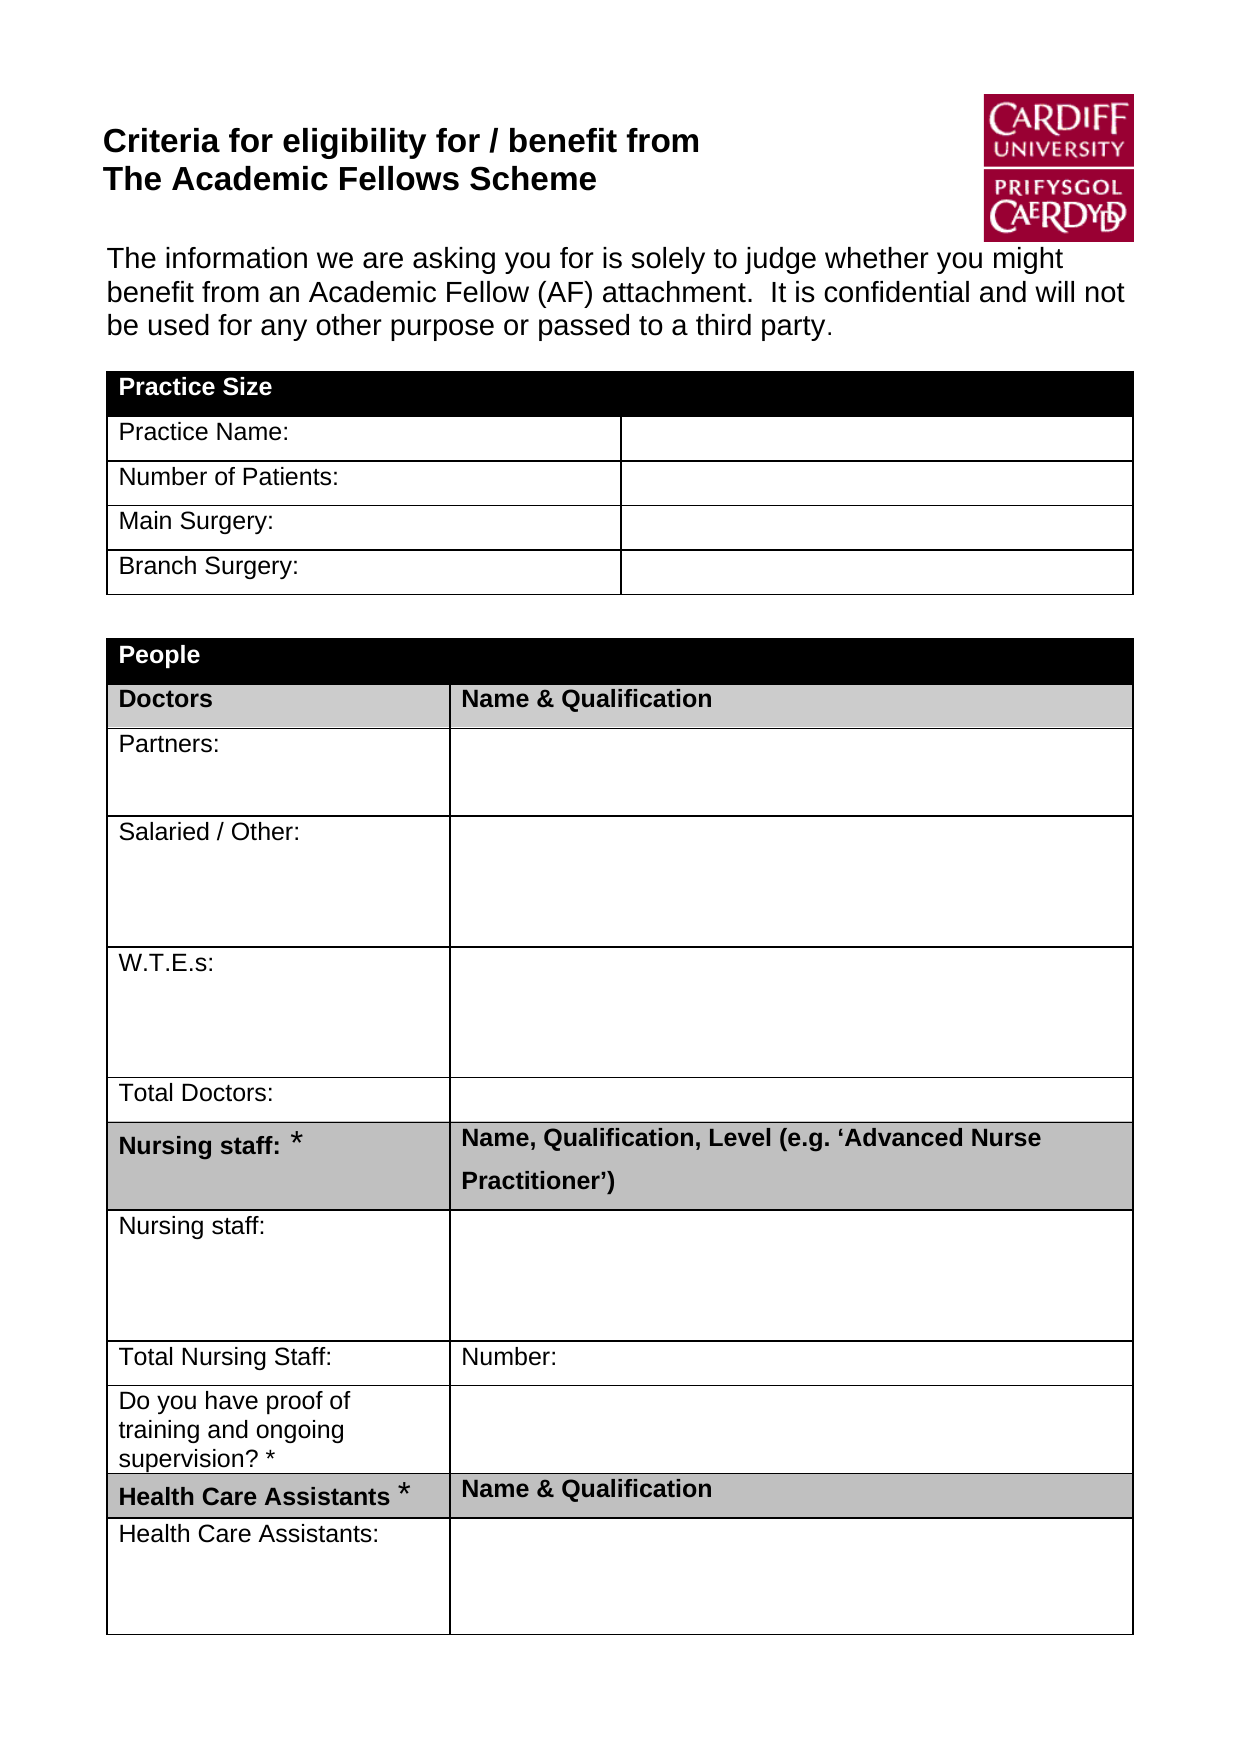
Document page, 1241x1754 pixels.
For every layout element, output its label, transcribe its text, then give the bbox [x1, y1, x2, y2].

table_cell [451, 1211, 1132, 1340]
table_cell Branch Surgery: [108, 551, 620, 594]
table_cell [451, 1386, 1132, 1472]
table_cell Total Nursing Staff: [108, 1342, 449, 1384]
table_header Practice Size [108, 372, 620, 415]
table_cell [451, 1519, 1132, 1633]
table_cell Total Doctors: [108, 1078, 449, 1121]
table_cell [622, 462, 1132, 504]
table_cell [451, 1078, 1132, 1121]
text The information we are asking you for is solely to judge whether you might benefit from an Academic Fellow (AF) attachment. It is confidential and will not be used for any other purpose or passed to a third party. [106, 241, 1134, 342]
table_cell Doctors [108, 685, 449, 727]
table_cell Name, Qualification, Level (e.g. ‘Advanced Nurse Practitioner’) [451, 1123, 1132, 1209]
table_cell [451, 729, 1132, 815]
table_cell Name & Qualification [451, 685, 1132, 727]
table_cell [108, 1386, 449, 1472]
table_cell Main Surgery: [108, 506, 620, 549]
table_cell Number: [451, 1342, 1132, 1384]
table_cell Health Care Assistants * [108, 1474, 449, 1517]
table_header [622, 372, 1132, 415]
table_cell Name & Qualification [451, 1474, 1132, 1517]
table_header People [108, 640, 449, 683]
table_cell Partners: [108, 729, 449, 815]
table_cell Number of Patients: [108, 462, 620, 504]
table_header [451, 640, 1132, 683]
table_cell [451, 948, 1132, 1077]
table_cell Nursing staff: [108, 1211, 449, 1340]
table_cell [622, 417, 1132, 460]
table_cell Practice Name: [108, 417, 620, 460]
table_cell [622, 506, 1132, 549]
table_cell [622, 551, 1132, 594]
picture [983, 94, 1134, 242]
table_cell Salaried / Other: [108, 817, 449, 946]
table_cell Health Care Assistants: [108, 1519, 449, 1633]
table_cell [451, 817, 1132, 946]
table_cell W.T.E.s: [108, 948, 449, 1077]
table_cell Nursing staff: * [108, 1123, 449, 1209]
